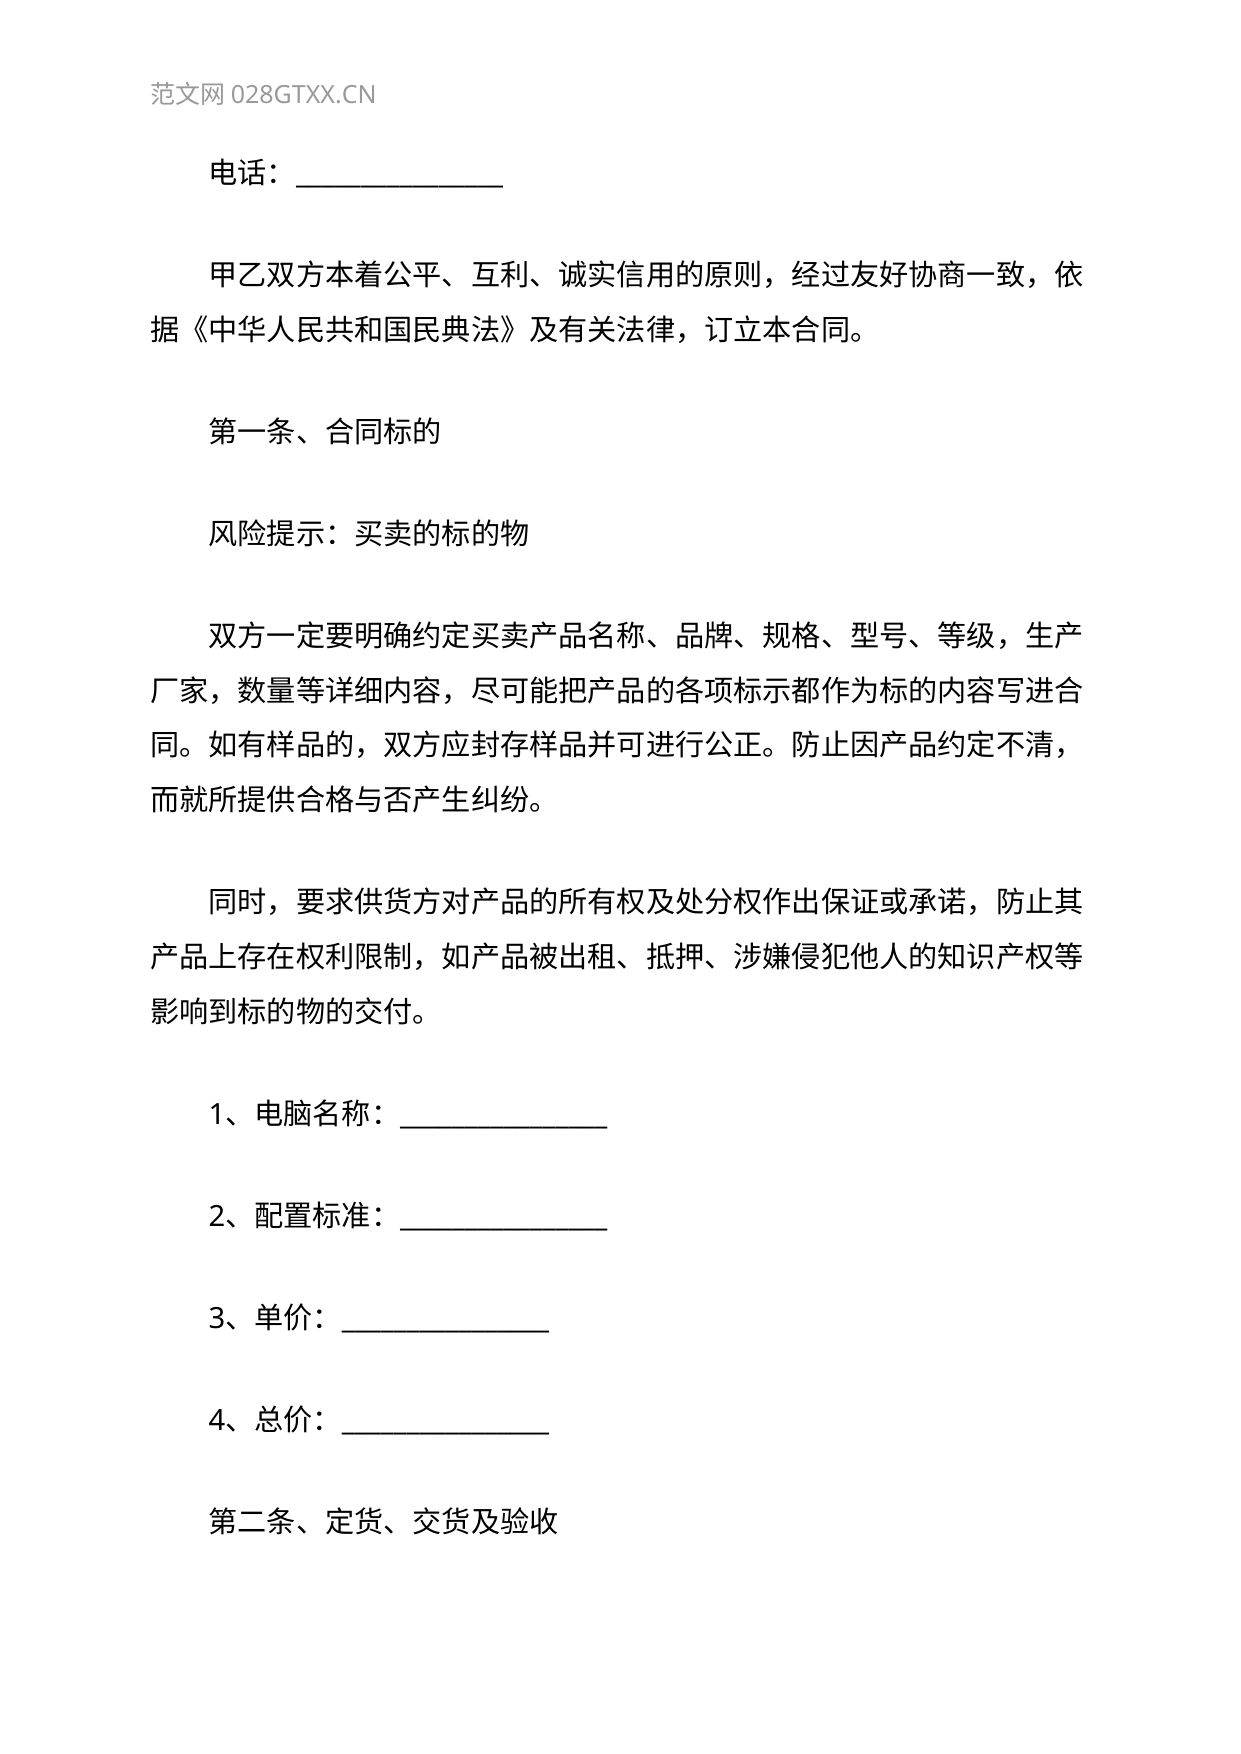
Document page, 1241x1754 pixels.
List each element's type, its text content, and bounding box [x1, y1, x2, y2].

text 第二条、定货、交货及验收 [150, 1498, 1090, 1540]
text 甲乙双方本着公平、互利、诚实信用的原则，经过友好协商一致，依据《中华人民共和国民典法》及有关法律，订立本合同。 [150, 252, 1090, 349]
text 双方一定要明确约定买卖产品名称、品牌、规格、型号、等级，生产厂家，数量等详细内容，尽可能把产品的各项标示都作为标的内容写进合同。如有样品的，双方应封存样品并可进行公正。防止因产品约定不清，而就所提供合格与否产生纠纷。 [150, 612, 1090, 819]
text 2、配置标准：________________ [150, 1192, 1090, 1234]
text 风险提示：买卖的标的物 [150, 510, 1090, 553]
text 同时，要求供货方对产品的所有权及处分权作出保证或承诺，防止其产品上存在权利限制，如产品被出租、抵押、涉嫌侵犯他人的知识产权等影响到标的物的交付。 [150, 879, 1090, 1031]
text 电话：________________ [150, 150, 1090, 192]
text 4、总价：________________ [150, 1396, 1090, 1438]
text 1、电脑名称：________________ [150, 1090, 1090, 1133]
text 第一条、合同标的 [150, 409, 1090, 451]
text 3、单价：________________ [150, 1294, 1090, 1337]
